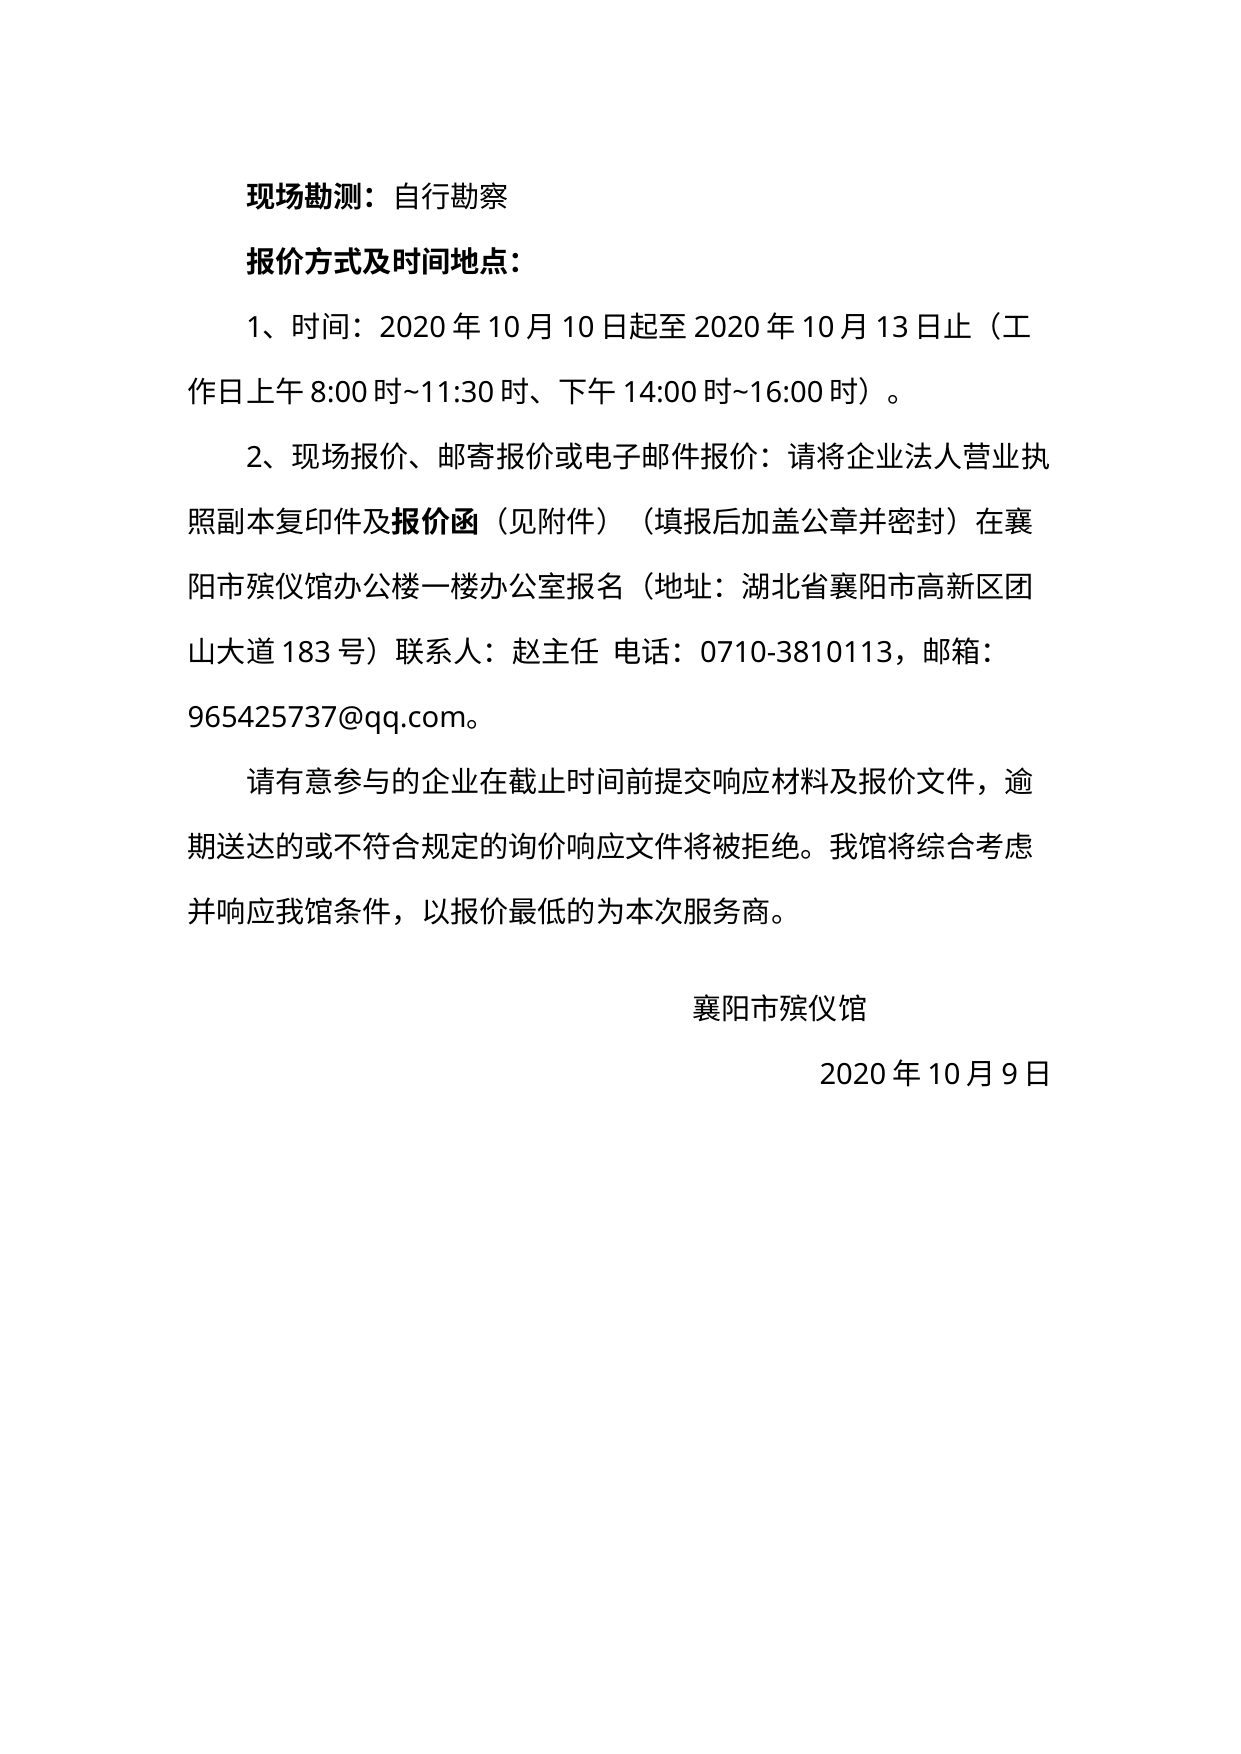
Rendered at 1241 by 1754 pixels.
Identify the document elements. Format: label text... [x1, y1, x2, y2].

list 请有意参与的企业在截止时间前提交响应材料及报价文件，逾期送达的或不符合规定的询价响应文件将被拒绝。我馆将综合考虑并响应我馆条件，以报价最低的为本次服务商。 [187, 747, 1053, 942]
list 时间：2020年10月10日起至2020年10月13日止（工作日上午8:00时~11:30时、下午14:00时~16:00时）。 [187, 292, 1053, 422]
list 现场报价、邮寄报价或电子邮件报价：请将企业法人营业执照副本复印件及报价函（见附件）（填报后加盖公章并密封）在襄阳市殡仪馆办公楼一楼办公室报名（地址：湖北省襄阳市高新区团山大道183号）联系人：赵主任 电话：0710-3810113，邮箱：965425737@qq.com。 [187, 422, 1053, 747]
text 现场勘测：自行勘察 [187, 162, 1053, 227]
list 2020年10月9日 [187, 1039, 1053, 1104]
list 报价方式及时间地点： [187, 227, 1053, 292]
list 襄阳市殡仪馆 [187, 974, 1053, 1039]
